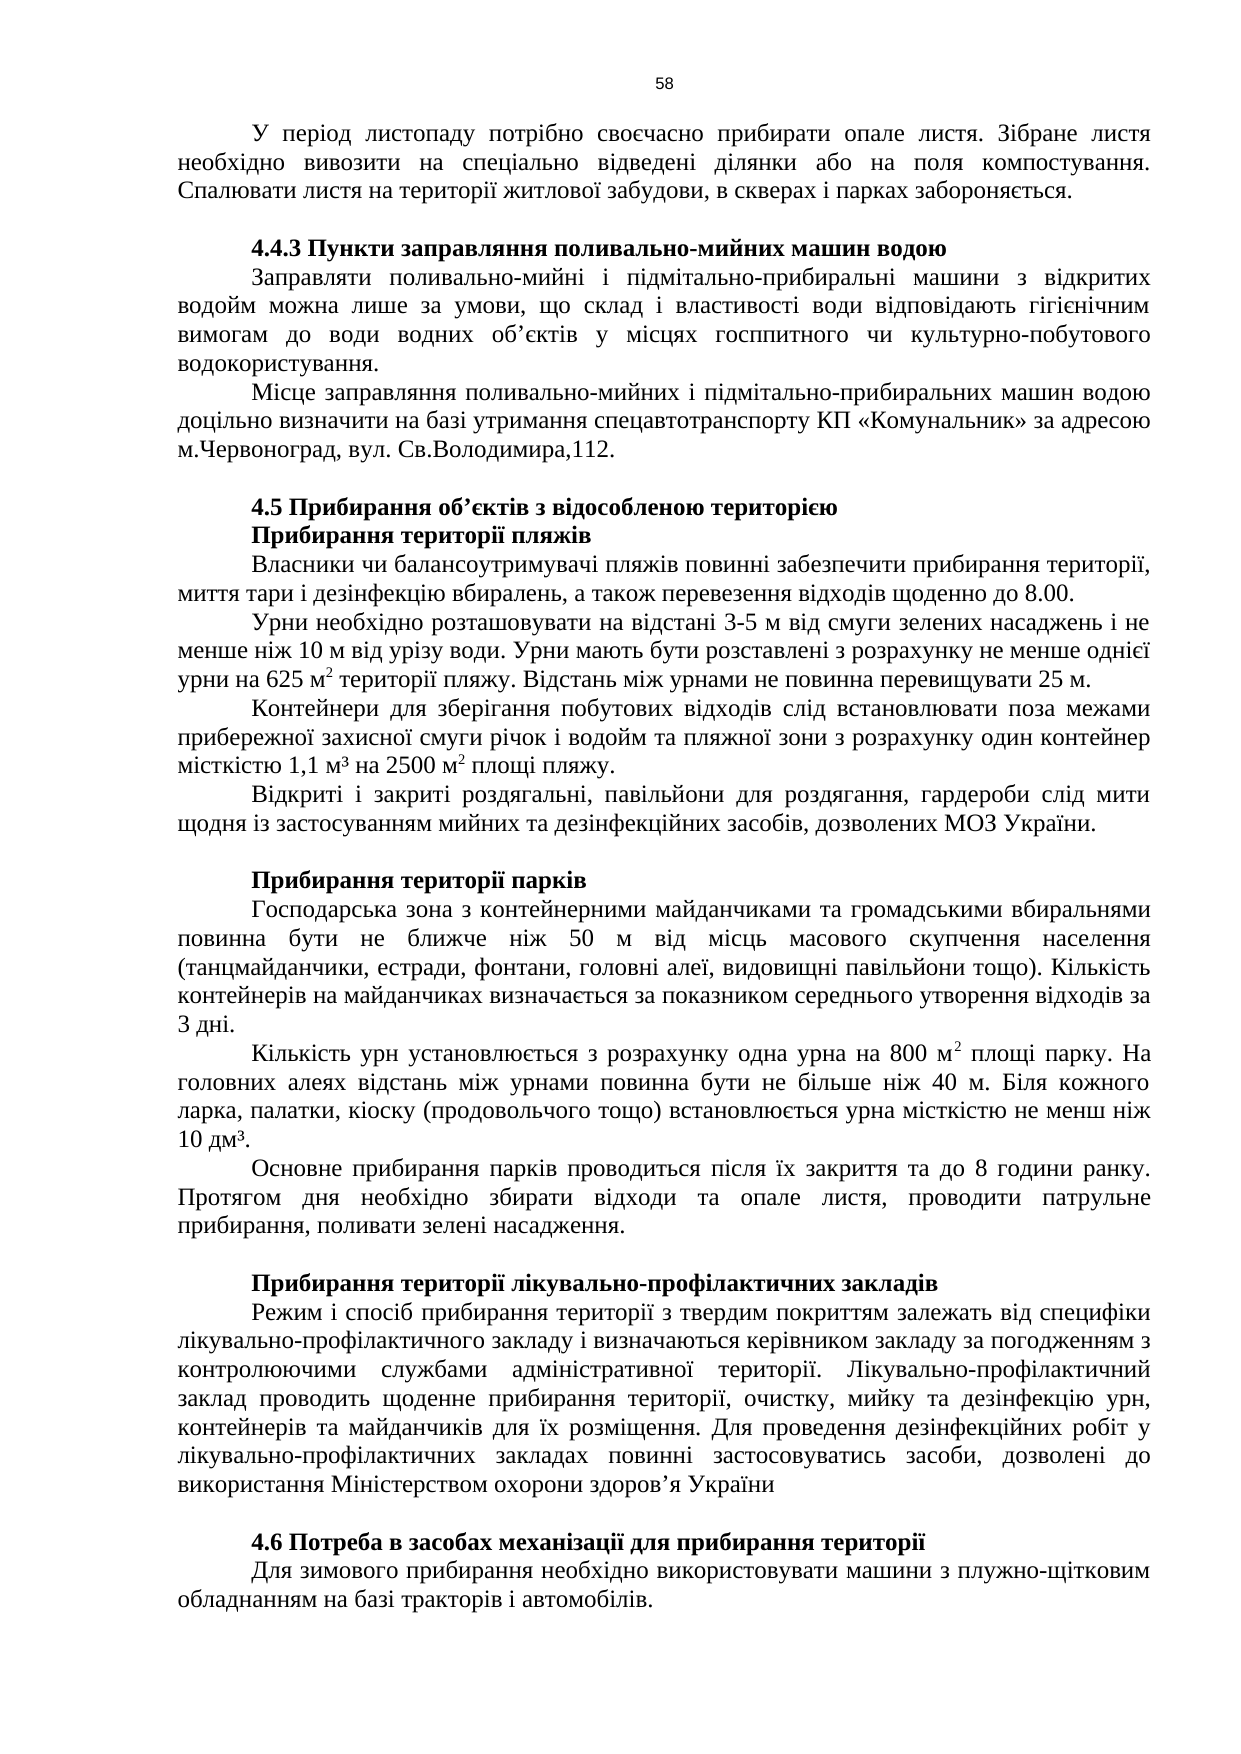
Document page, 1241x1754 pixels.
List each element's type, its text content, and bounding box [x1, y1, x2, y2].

text Режим і спосіб прибирання території з твердим покриттям залежать від специфіки лікувально-профілактичного закладу і визначаються керівником закладу за погодженням з контролюючими службами адміністративної території. Лікувально-профілактичний заклад проводить щоденне прибирання території, очистку, мийку та дезінфекцію урн, контейнерів та майданчиків для їх розміщення. Для проведення дезінфекційних робіт у лікувально-профілактичних закладах повинні застосовуватись засоби, дозволені до використання Міністерством охорони здоров’я України [177, 1297, 1152, 1498]
text Місце заправляння поливально-мийних і підмітально-прибиральних машин водою доцільно визначити на базі утримання спецавтотранспорту КП «Комунальник» за адресою м.Червоноград, вул. Св.Володимира,112. [177, 377, 1152, 463]
text Основне прибирання парків проводиться після їх закриття та до 8 години ранку. Протягом дня необхідно збирати відходи та опале листя, проводити патрульне прибирання, поливати зелені насадження. [177, 1153, 1152, 1239]
text Кількість урн установлюється з розрахунку одна урна на 800 м2 площі парку. На головних алеях відстань між урнами повинна бути не більше ніж 40 м. Біля кожного ларка, палатки, кіоску (продовольчого тощо) встановлюється урна місткістю не менш ніж 10 дм³. [177, 1038, 1152, 1153]
text Прибирання території лікувально-профілактичних закладів [177, 1268, 1152, 1297]
text 4.5 Прибирання об’єктів з відособленою територією [177, 492, 1152, 521]
text Власники чи балансоутримувачі пляжів повинні забезпечити прибирання території, миття тари і дезінфекцію вбиралень, а також перевезення відходів щоденно до 8.00. [177, 549, 1152, 607]
text Урни необхідно розташовувати на відстані 3-5 м від смуги зелених насаджень і не менше ніж 10 м від урізу води. Урни мають бути розставлені з розрахунку не менше однієї урни на 625 м2 території пляжу. Відстань між урнами не повинна перевищувати 25 м. [177, 607, 1152, 693]
text Прибирання території парків [177, 866, 1152, 894]
text У період листопаду потрібно своєчасно прибирати опале листя. Зібране листя необхідно вивозити на спеціально відведені ділянки або на поля компостування. Спалювати листя на території житлової забудови, в скверах і парках забороняється. [177, 118, 1152, 204]
text Господарська зона з контейнерними майданчиками та громадськими вбиральнями повинна бути не ближче ніж 50 м від місць масового скупчення населення (танцмайданчики, естради, фонтани, головні алеї, видовищні павільйони тощо). Кількість контейнерів на майданчиках визначається за показником середнього утворення відходів за 3 дні. [177, 894, 1152, 1038]
text Заправляти поливально-мийні і підмітально-прибиральні машини з відкритих водойм можна лише за умови, що склад і властивості води відповідають гігієнічним вимогам до води водних об’єктів у місцях госппитного чи культурно-побутового водокористування. [177, 262, 1152, 377]
text Контейнери для зберігання побутових відходів слід встановлювати поза межами прибережної захисної смуги річок і водойм та пляжної зони з розрахунку один контейнер місткістю 1,1 м³ на 2500 м2 площі пляжу. [177, 693, 1152, 779]
text 4.6 Потреба в засобах механізації для прибирання території [177, 1527, 1152, 1556]
text Прибирання території пляжів [177, 521, 1152, 549]
text 4.4.3 Пункти заправляння поливально-мийних машин водою [177, 233, 1152, 262]
text Відкриті і закриті роздягальні, павільйони для роздягання, гардероби слід мити щодня із застосуванням мийних та дезінфекційних засобів, дозволених МОЗ України. [177, 779, 1152, 837]
text Для зимового прибирання необхідно використовувати машини з плужно-щітковим обладнанням на базі тракторів і автомобілів. [177, 1556, 1152, 1613]
